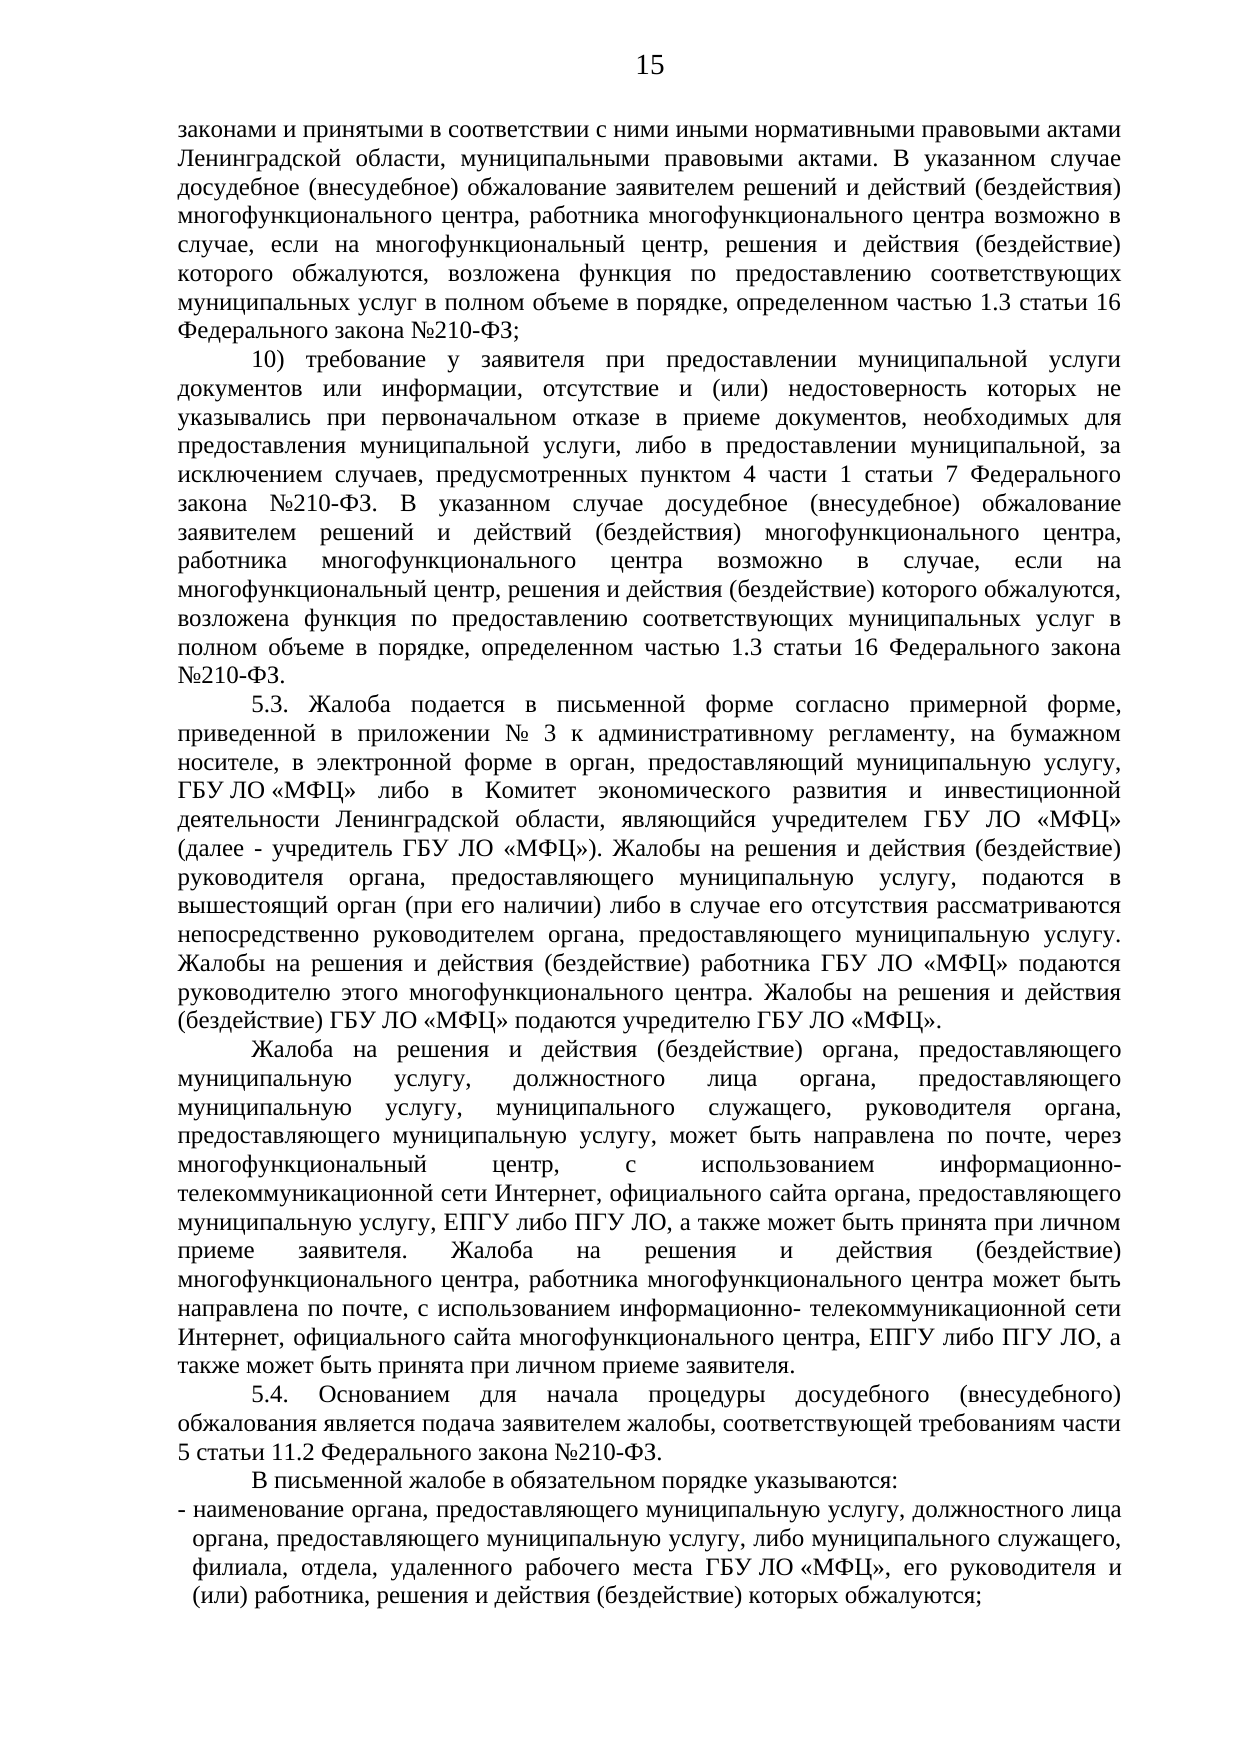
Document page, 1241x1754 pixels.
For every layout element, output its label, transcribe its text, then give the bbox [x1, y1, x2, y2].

text Жалоба на решения и действия (бездействие) органа, предоставляющего муниципальную услугу, должностного лица органа, предоставляющего муниципальную услугу, муниципального служащего, руководителя органа, предоставляющего муниципальную услугу, может быть направлена по почте, через многофункциональный центр, с использованием информационно-телекоммуникационной сети Интернет, официального сайта органа, предоставляющего муниципальную услугу, ЕПГУ либо ПГУ ЛО, а также может быть принята при личном приеме заявителя. Жалоба на решения и действия (бездействие) многофункционального центра, работника многофункционального центра может быть направлена по почте, с использованием информационно- телекоммуникационной сети Интернет, официального сайта многофункционального центра, ЕПГУ либо ПГУ ЛО, а также может быть принята при личном приеме заявителя. [177, 1034, 1122, 1379]
text В письменной жалобе в обязательном порядке указываются: [177, 1466, 1122, 1494]
text 10) требование у заявителя при предоставлении муниципальной услуги документов или информации, отсутствие и (или) недостоверность которых не указывались при первоначальном отказе в приеме документов, необходимых для предоставления муниципальной услуги, либо в предоставлении муниципальной, за исключением случаев, предусмотренных пунктом 4 части 1 статьи 7 Федерального закона №210-ФЗ. В указанном случае досудебное (внесудебное) обжалование заявителем решений и действий (бездействия) многофункционального центра, работника многофункционального центра возможно в случае, если на многофункциональный центр, решения и действия (бездействие) которого обжалуются, возложена функция по предоставлению соответствующих муниципальных услуг в полном объеме в порядке, определенном частью 1.3 статьи 16 Федерального закона №210-ФЗ. [177, 344, 1122, 689]
text 5.4. Основанием для начала процедуры досудебного (внесудебного) обжалования является подача заявителем жалобы, соответствующей требованиям части 5 статьи 11.2 Федерального закона №210-ФЗ. [177, 1379, 1122, 1466]
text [177, 114, 1122, 344]
text - наименование органа, предоставляющего муниципальную услугу, должностного лица органа, предоставляющего муниципальную услугу, либо муниципального служащего, филиала, отдела, удаленного рабочего места ГБУ ЛО «МФЦ», его руководителя и (или) работника, решения и действия (бездействие) которых обжалуются; [177, 1494, 1122, 1609]
text 5.3. Жалоба подается в письменной форме согласно примерной форме, приведенной в приложении № 3 к административному регламенту, на бумажном носителе, в электронной форме в орган, предоставляющий муниципальную услугу, ГБУ ЛО «МФЦ» либо в Комитет экономического развития и инвестиционной деятельности Ленинградской области, являющийся учредителем ГБУ ЛО «МФЦ» (далее - учредитель ГБУ ЛО «МФЦ»). Жалобы на решения и действия (бездействие) руководителя органа, предоставляющего муниципальную услугу, подаются в вышестоящий орган (при его наличии) либо в случае его отсутствия рассматриваются непосредственно руководителем органа, предоставляющего муниципальную услугу. Жалобы на решения и действия (бездействие) работника ГБУ ЛО «МФЦ» подаются руководителю этого многофункционального центра. Жалобы на решения и действия (бездействие) ГБУ ЛО «МФЦ» подаются учредителю ГБУ ЛО «МФЦ». [177, 689, 1122, 1034]
